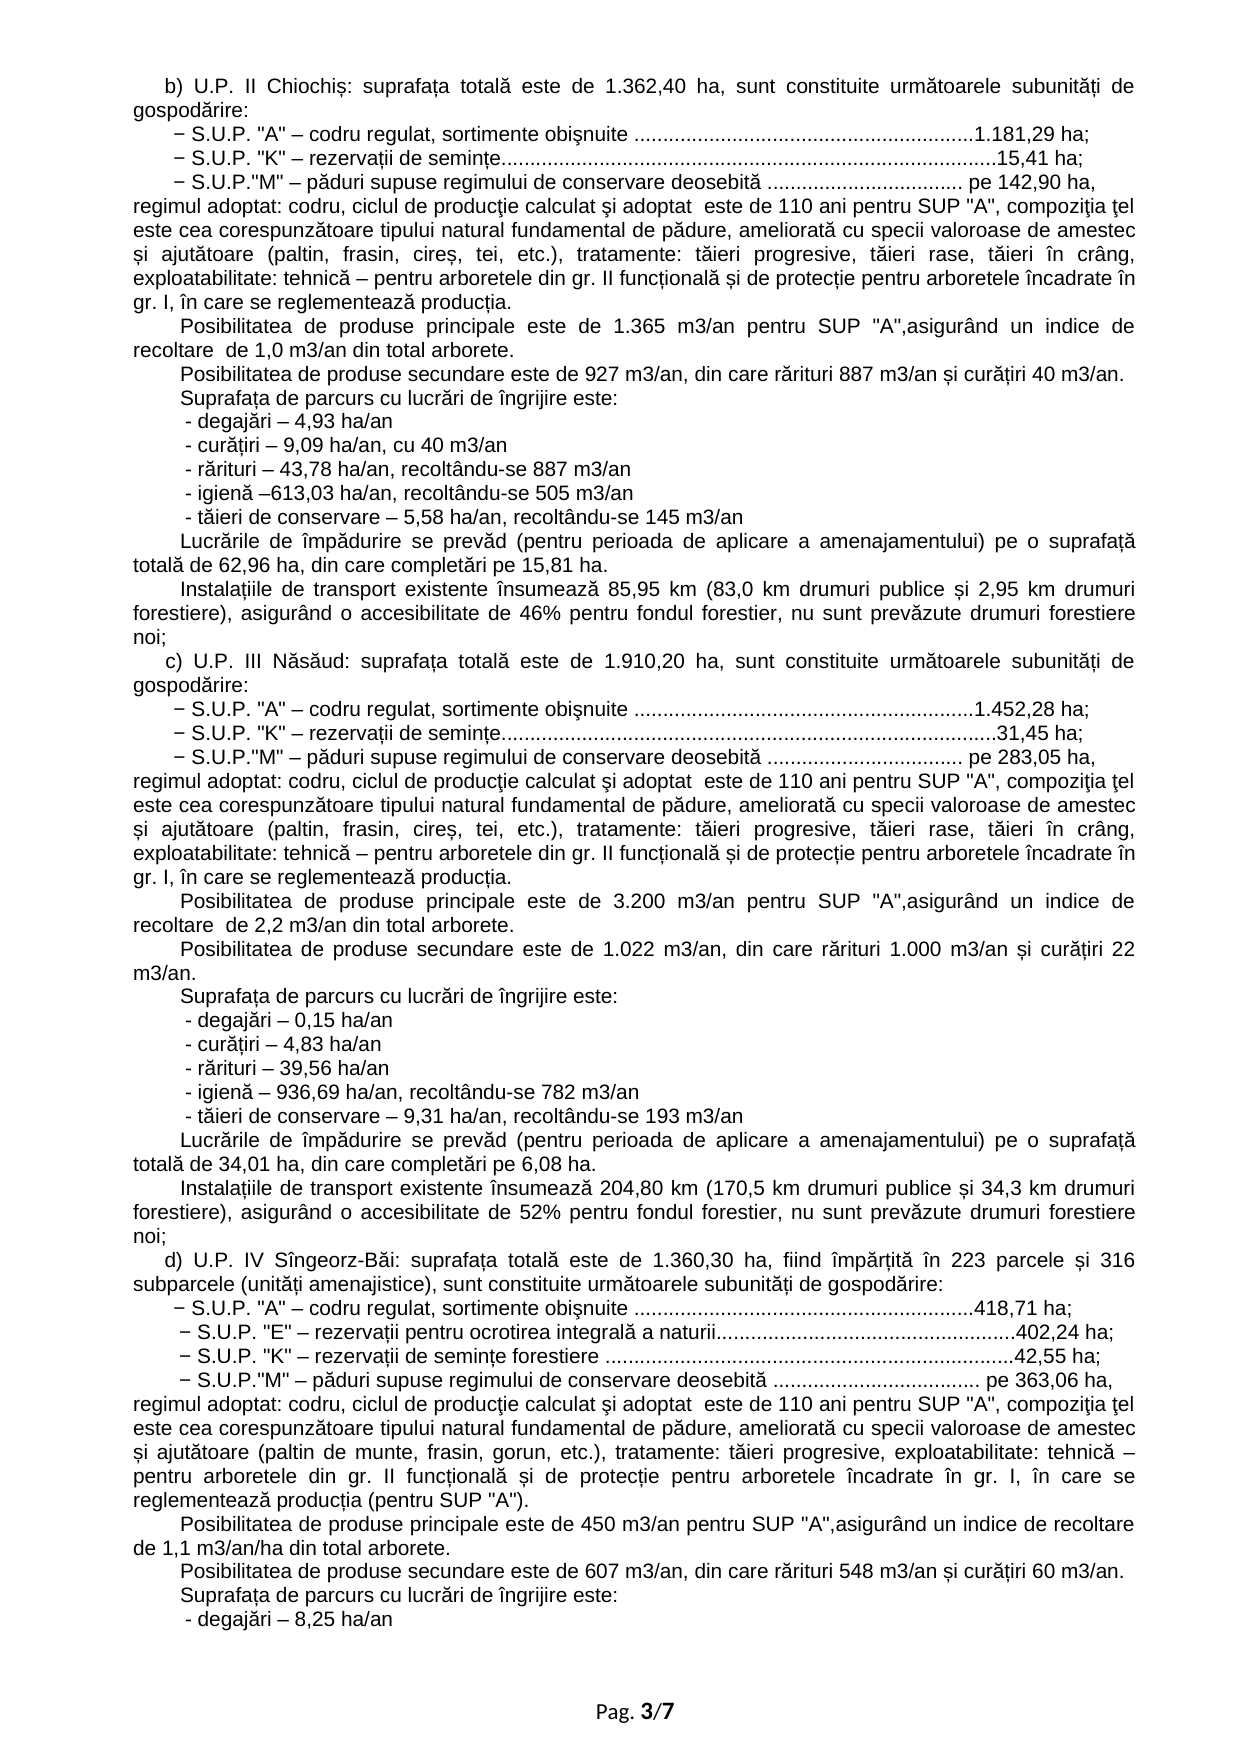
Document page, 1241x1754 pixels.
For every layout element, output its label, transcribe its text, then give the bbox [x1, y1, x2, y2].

text regimul adoptat: codru, ciclul de producţie calculat şi adoptat este de 110 ani pentru SUP ʺAʺ, compoziţia ţel este cea corespunzătoare tipului natural fundamental de pădure, ameliorată cu specii valoroase de amestec și ajutătoare (paltin de munte, frasin, gorun, etc.), tratamente: tăieri progresive, exploatabilitate: tehnică – pentru arboretele din gr. II funcțională și de protecție pentru arboretele încadrate în gr. I, în care se reglementează producția (pentru SUP ʺAʺ). [133, 1392, 1137, 1511]
text - rărituri – 43,78 ha/an, recoltându-se 887 m3/an [133, 457, 1137, 481]
text - degajări – 8,25 ha/an [133, 1607, 1137, 1631]
text − S.U.P. "A" – codru regulat, sortimente obişnuite ...........................................................418,71 ha; [133, 1296, 1137, 1320]
text Posibilitatea de produse principale este de 3.200 m3/an pentru SUP ʺAʺ,asigurând un indice de recoltare de 2,2 m3/an din total arborete. [133, 888, 1137, 936]
text - rărituri – 39,56 ha/an [133, 1056, 1137, 1080]
text - curățiri – 4,83 ha/an [133, 1032, 1137, 1056]
text − S.U.P. "A" – codru regulat, sortimente obişnuite ...........................................................1.452,28 ha; [133, 697, 1137, 721]
text c) U.P. III Năsăud: suprafața totală este de 1.910,20 ha, sunt constituite următoarele subunități de gospodărire: [133, 649, 1137, 697]
text Suprafața de parcurs cu lucrări de îngrijire este: [133, 385, 1137, 409]
text − S.U.P. "E" – rezervații pentru ocrotirea integrală a naturii....................................................402,24 ha; [133, 1320, 1137, 1344]
text - degajări – 4,93 ha/an [133, 409, 1137, 433]
text Posibilitatea de produse principale este de 1.365 m3/an pentru SUP ʺAʺ,asigurând un indice de recoltare de 1,0 m3/an din total arborete. [133, 313, 1137, 361]
text Lucrările de împădurire se prevăd (pentru perioada de aplicare a amenajamentului) pe o suprafață totală de 34,01 ha, din care completări pe 6,08 ha. [133, 1128, 1137, 1176]
text Posibilitatea de produse secundare este de 607 m3/an, din care rărituri 548 m3/an și curățiri 60 m3/an. [133, 1559, 1137, 1583]
text - igienă –613,03 ha/an, recoltându-se 505 m3/an [133, 481, 1137, 505]
text - tăieri de conservare – 9,31 ha/an, recoltându-se 193 m3/an [133, 1104, 1137, 1128]
text - tăieri de conservare – 5,58 ha/an, recoltându-se 145 m3/an [133, 505, 1137, 529]
text Posibilitatea de produse principale este de 450 m3/an pentru SUP ʺAʺ,asigurând un indice de recoltare de 1,1 m3/an/ha din total arborete. [133, 1511, 1137, 1559]
text Instalațiile de transport existente însumează 204,80 km (170,5 km drumuri publice și 34,3 km drumuri forestiere), asigurând o accesibilitate de 52% pentru fondul forestier, nu sunt prevăzute drumuri forestiere noi; [133, 1176, 1137, 1248]
text − S.U.P."M" – păduri supuse regimului de conservare deosebită .................................. pe 142,90 ha, [133, 170, 1137, 194]
text − S.U.P. "K" – rezervații de semințe......................................................................................15,41 ha; [133, 146, 1137, 170]
text - degajări – 0,15 ha/an [133, 1008, 1137, 1032]
text Suprafața de parcurs cu lucrări de îngrijire este: [133, 1583, 1137, 1607]
text Posibilitatea de produse secundare este de 927 m3/an, din care rărituri 887 m3/an și curățiri 40 m3/an. [133, 361, 1137, 385]
text b) U.P. II Chiochiș: suprafața totală este de 1.362,40 ha, sunt constituite următoarele subunități de gospodărire: [133, 74, 1137, 122]
text - curățiri – 9,09 ha/an, cu 40 m3/an [133, 433, 1137, 457]
text Suprafața de parcurs cu lucrări de îngrijire este: [133, 984, 1137, 1008]
text Lucrările de împădurire se prevăd (pentru perioada de aplicare a amenajamentului) pe o suprafață totală de 62,96 ha, din care completări pe 15,81 ha. [133, 529, 1137, 577]
text − S.U.P. "K" – rezervații de semințe forestiere .......................................................................42,55 ha; [133, 1344, 1137, 1368]
text − S.U.P. "K" – rezervații de semințe......................................................................................31,45 ha; [133, 721, 1137, 745]
text Instalațiile de transport existente însumează 85,95 km (83,0 km drumuri publice și 2,95 km drumuri forestiere), asigurând o accesibilitate de 46% pentru fondul forestier, nu sunt prevăzute drumuri forestiere noi; [133, 577, 1137, 649]
text - igienă – 936,69 ha/an, recoltându-se 782 m3/an [133, 1080, 1137, 1104]
text Posibilitatea de produse secundare este de 1.022 m3/an, din care rărituri 1.000 m3/an și curățiri 22 m3/an. [133, 936, 1137, 984]
text − S.U.P. "A" – codru regulat, sortimente obişnuite ...........................................................1.181,29 ha; [133, 122, 1137, 146]
text d) U.P. IV Sîngeorz-Băi: suprafața totală este de 1.360,30 ha, fiind împărțită în 223 parcele și 316 subparcele (unități amenajistice), sunt constituite următoarele subunități de gospodărire: [133, 1248, 1137, 1296]
text − S.U.P."M" – păduri supuse regimului de conservare deosebită .................................... pe 363,06 ha, [133, 1368, 1137, 1392]
text − S.U.P."M" – păduri supuse regimului de conservare deosebită .................................. pe 283,05 ha, [133, 745, 1137, 769]
